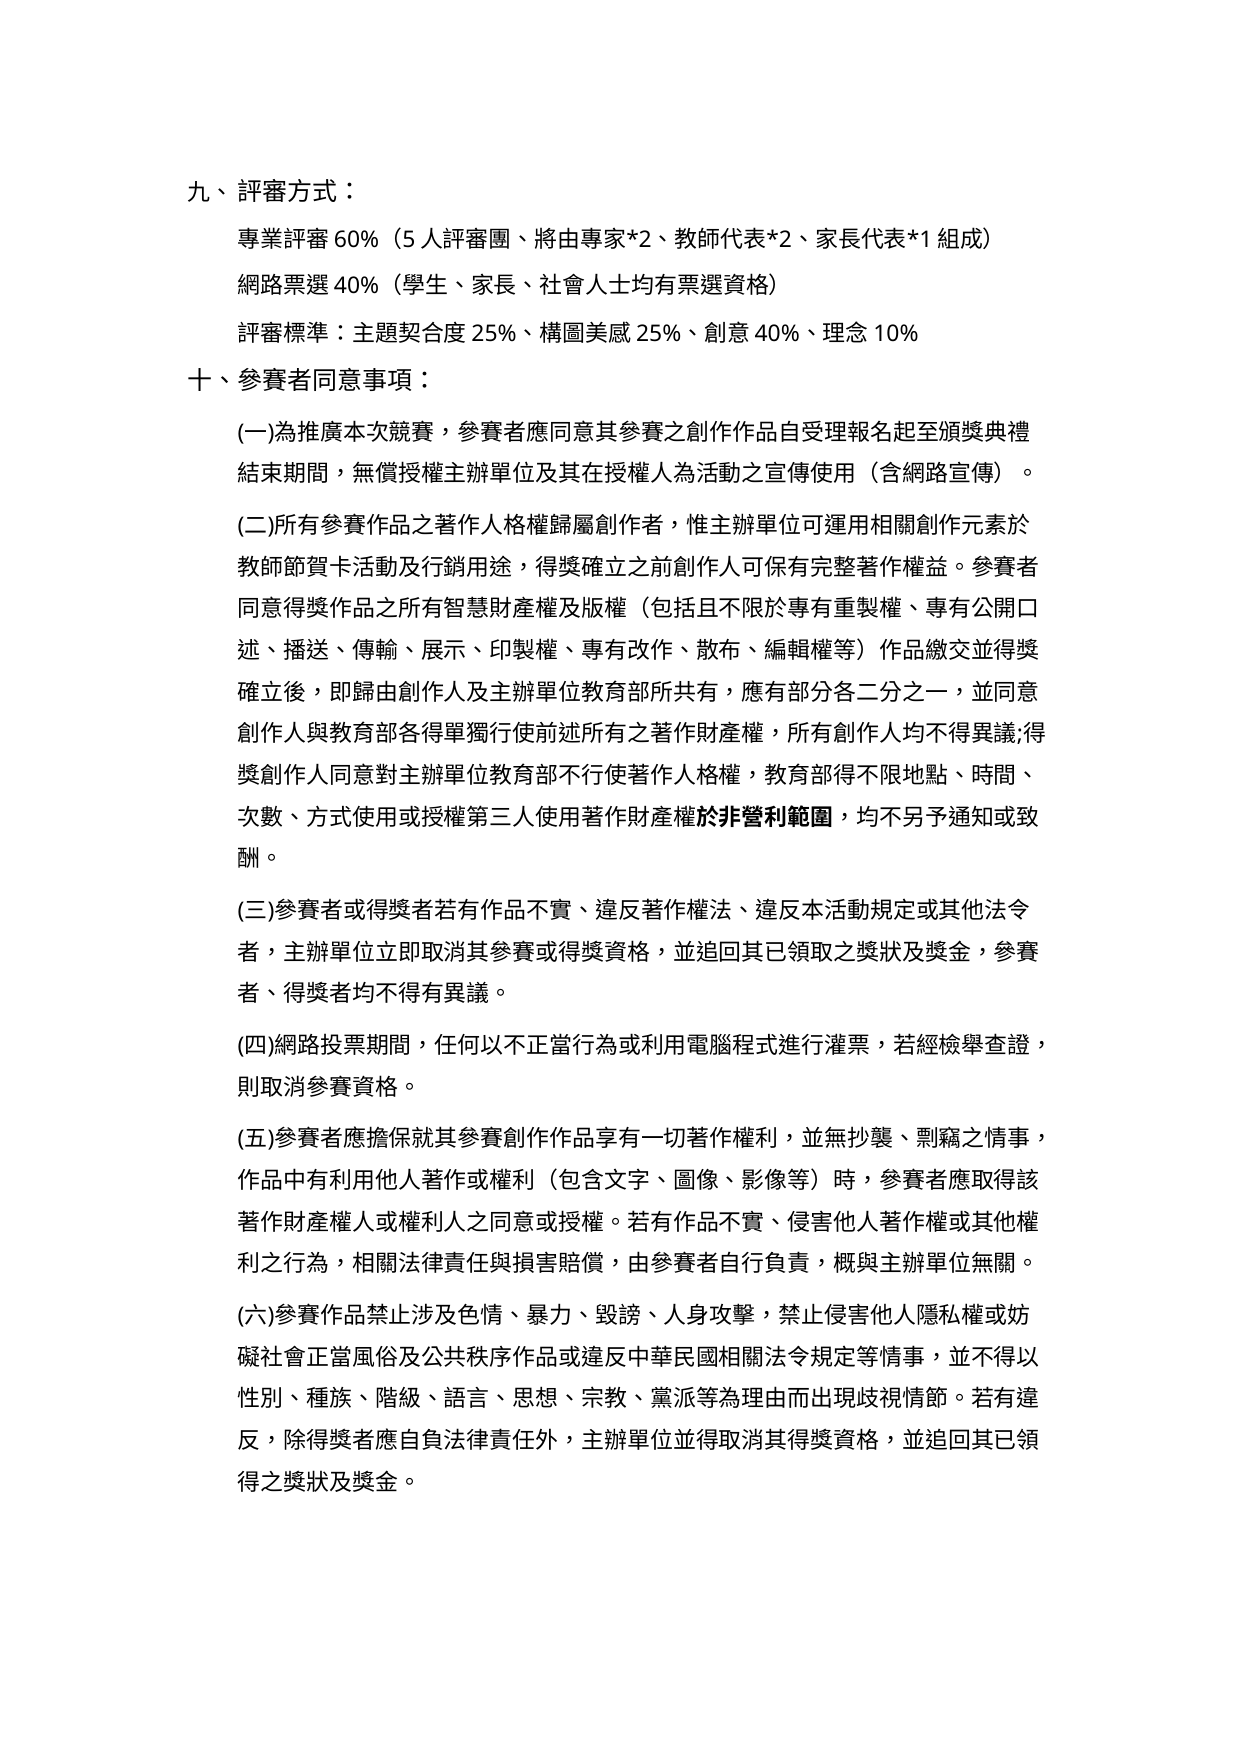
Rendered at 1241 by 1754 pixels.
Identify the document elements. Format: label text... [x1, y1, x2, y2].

text (三)參賽者或得獎者若有作品不實、違反著作權法、違反本活動規定或其他法令者，主辦單位立即取消其參賽或得獎資格，並追回其已領取之獎狀及獎金，參賽者、得獎者均不得有異議。 [237, 888, 1053, 1013]
text (一)為推廣本次競賽，參賽者應同意其參賽之創作作品自受理報名起至頒獎典禮結束期間，無償授權主辦單位及其在授權人為活動之宣傳使用（含網路宣傳）。 [237, 409, 1053, 493]
list 網路票選40%（學生、家長、社會人士均有票選資格） 評審標準：主題契合度25%、構圖美感25%、創意40%、理念10% [237, 263, 1053, 353]
text 十、參賽者同意事項： [187, 358, 1053, 399]
text (五)參賽者應擔保就其參賽創作作品享有一切著作權利，並無抄襲、剽竊之情事，作品中有利用他人著作或權利（包含文字、圖像、影像等）時，參賽者應取得該著作財產權人或權利人之同意或授權。若有作品不實、侵害他人著作權或其他權利之行為，相關法律責任與損害賠償，由參賽者自行負責，概與主辦單位無關。 [237, 1116, 1053, 1283]
text (四)網路投票期間，任何以不正當行為或利用電腦程式進行灌票，若經檢舉查證，則取消參賽資格。 [237, 1023, 1053, 1106]
text (二)所有參賽作品之著作人格權歸屬創作者，惟主辦單位可運用相關創作元素於教師節賀卡活動及行銷用途，得獎確立之前創作人可保有完整著作權益。參賽者同意得獎作品之所有智慧財產權及版權（包括且不限於專有重製權、專有公開口述、播送、傳輸、展示、印製權、專有改作、散布、編輯權等）作品繳交並得獎確立後，即歸由創作人及主辦單位教育部所共有，應有部分各二分之一，並同意創作人與教育部各得單獨行使前述所有之著作財產權，所有創作人均不得異議;得獎創作人同意對主辦單位教育部不行使著作人格權，教育部得不限地點、時間、次數、方式使用或授權第三人使用著作財產權於非營利範圍，均不另予通知或致酬。 [237, 503, 1053, 878]
list 評審方式： 專業評審60%（5人評審團、將由專家*2、教師代表*2、家長代表*1組成） [187, 169, 1053, 258]
text (六)參賽作品禁止涉及色情、暴力、毀謗、人身攻擊，禁止侵害他人隱私權或妨礙社會正當風俗及公共秩序作品或違反中華民國相關法令規定等情事，並不得以性別、種族、階級、語言、思想、宗教、黨派等為理由而出現歧視情節。若有違反，除得獎者應自負法律責任外，主辦單位並得取消其得獎資格，並追回其已領得之獎狀及獎金。 [237, 1293, 1053, 1501]
